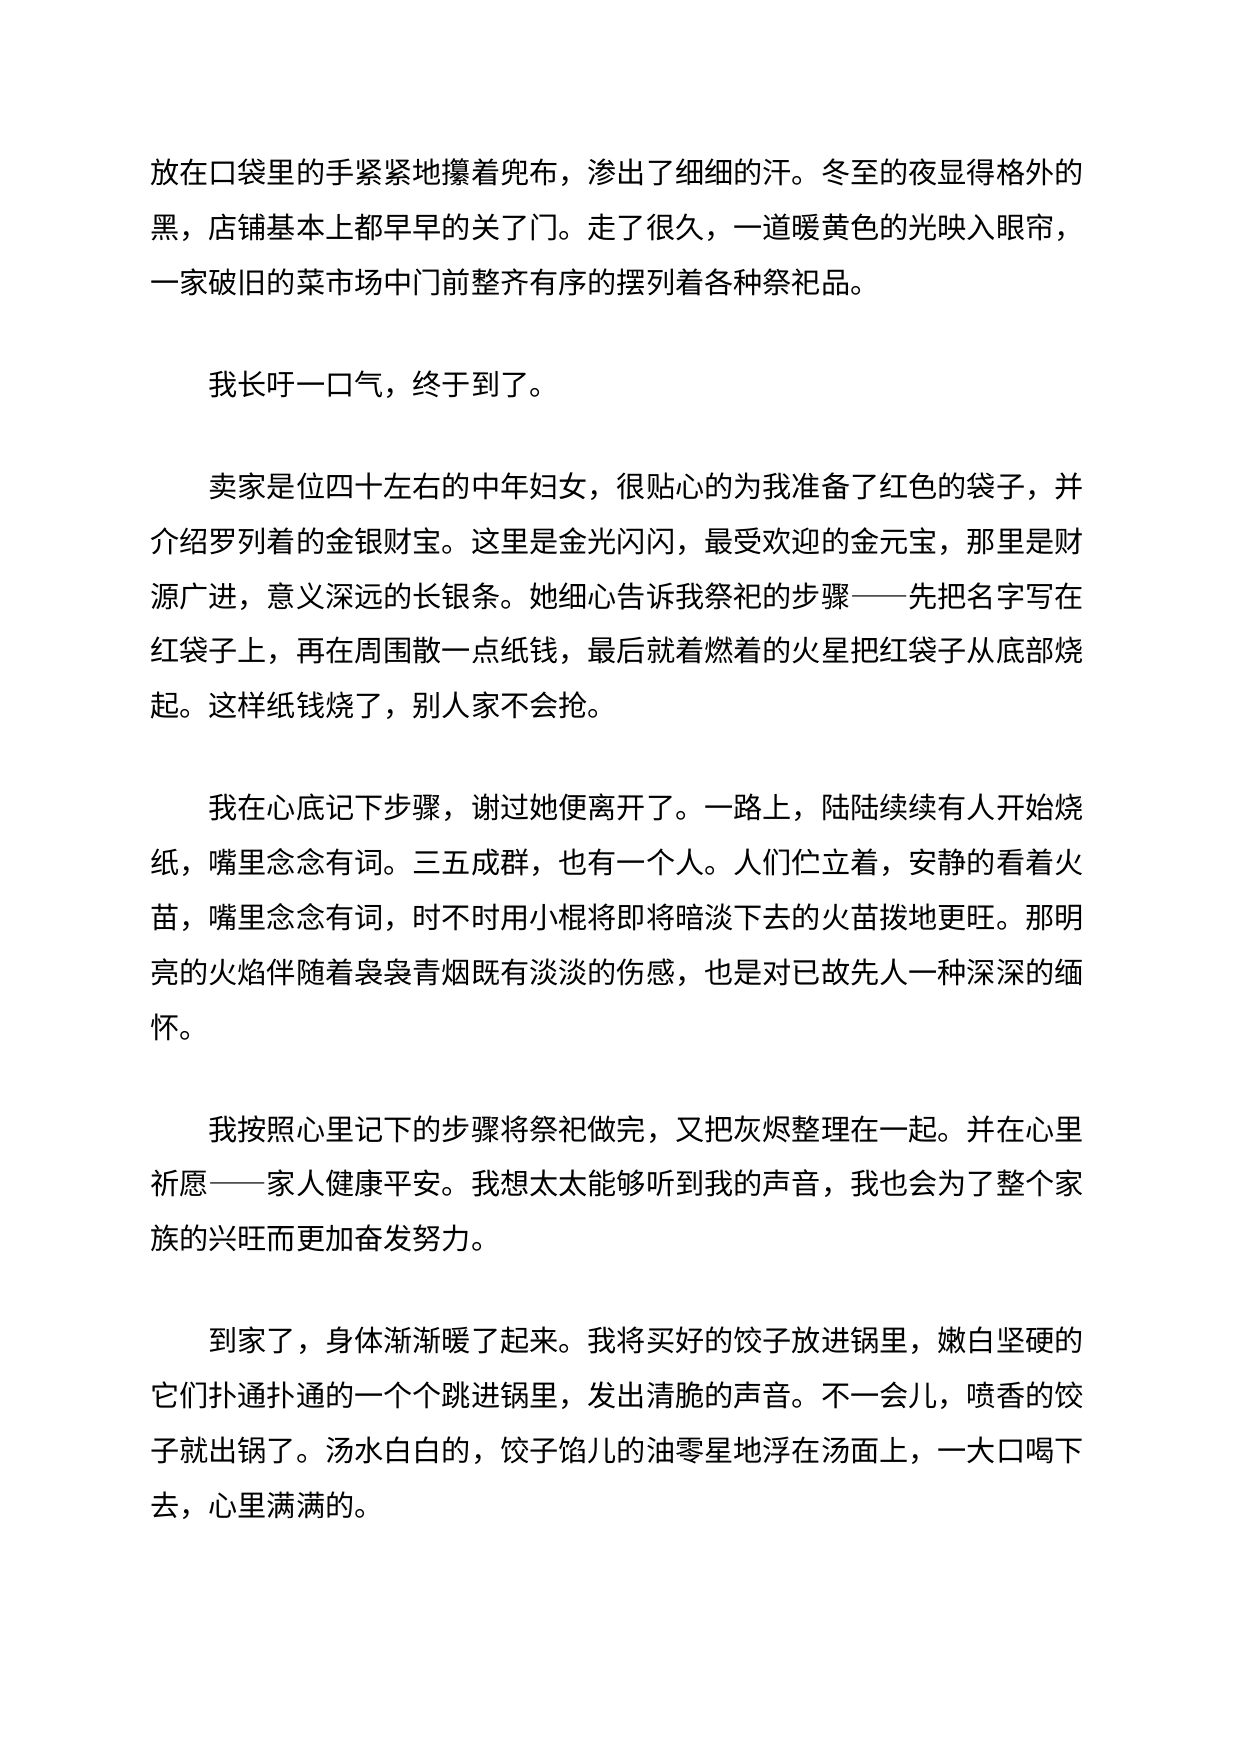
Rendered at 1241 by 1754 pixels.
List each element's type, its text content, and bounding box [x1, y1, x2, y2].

text 我在心底记下步骤，谢过她便离开了。一路上，陆陆续续有人开始烧纸，嘴里念念有词。三五成群，也有一个人。人们伫立着，安静的看着火苗，嘴里念念有词，时不时用小棍将即将暗淡下去的火苗拨地更旺。那明亮的火焰伴随着袅袅青烟既有淡淡的伤感，也是对已故先人一种深深的缅怀。 [150, 785, 1090, 1047]
text 到家了，身体渐渐暖了起来。我将买好的饺子放进锅里，嫩白坚硬的它们扑通扑通的一个个跳进锅里，发出清脆的声音。不一会儿，喷香的饺子就出锅了。汤水白白的，饺子馅儿的油零星地浮在汤面上，一大口喝下去，心里满满的。 [150, 1318, 1090, 1524]
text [150, 150, 1090, 302]
text 我按照心里记下的步骤将祭祀做完，又把灰烬整理在一起。并在心里祈愿——家人健康平安。我想太太能够听到我的声音，我也会为了整个家族的兴旺而更加奋发努力。 [150, 1106, 1090, 1258]
text 我长吁一口气，终于到了。 [150, 362, 1090, 404]
text 卖家是位四十左右的中年妇女，很贴心的为我准备了红色的袋子，并介绍罗列着的金银财宝。这里是金光闪闪，最受欢迎的金元宝，那里是财源广进，意义深远的长银条。她细心告诉我祭祀的步骤——先把名字写在红袋子上，再在周围散一点纸钱，最后就着燃着的火星把红袋子从底部烧起。这样纸钱烧了，别人家不会抢。 [150, 463, 1090, 725]
